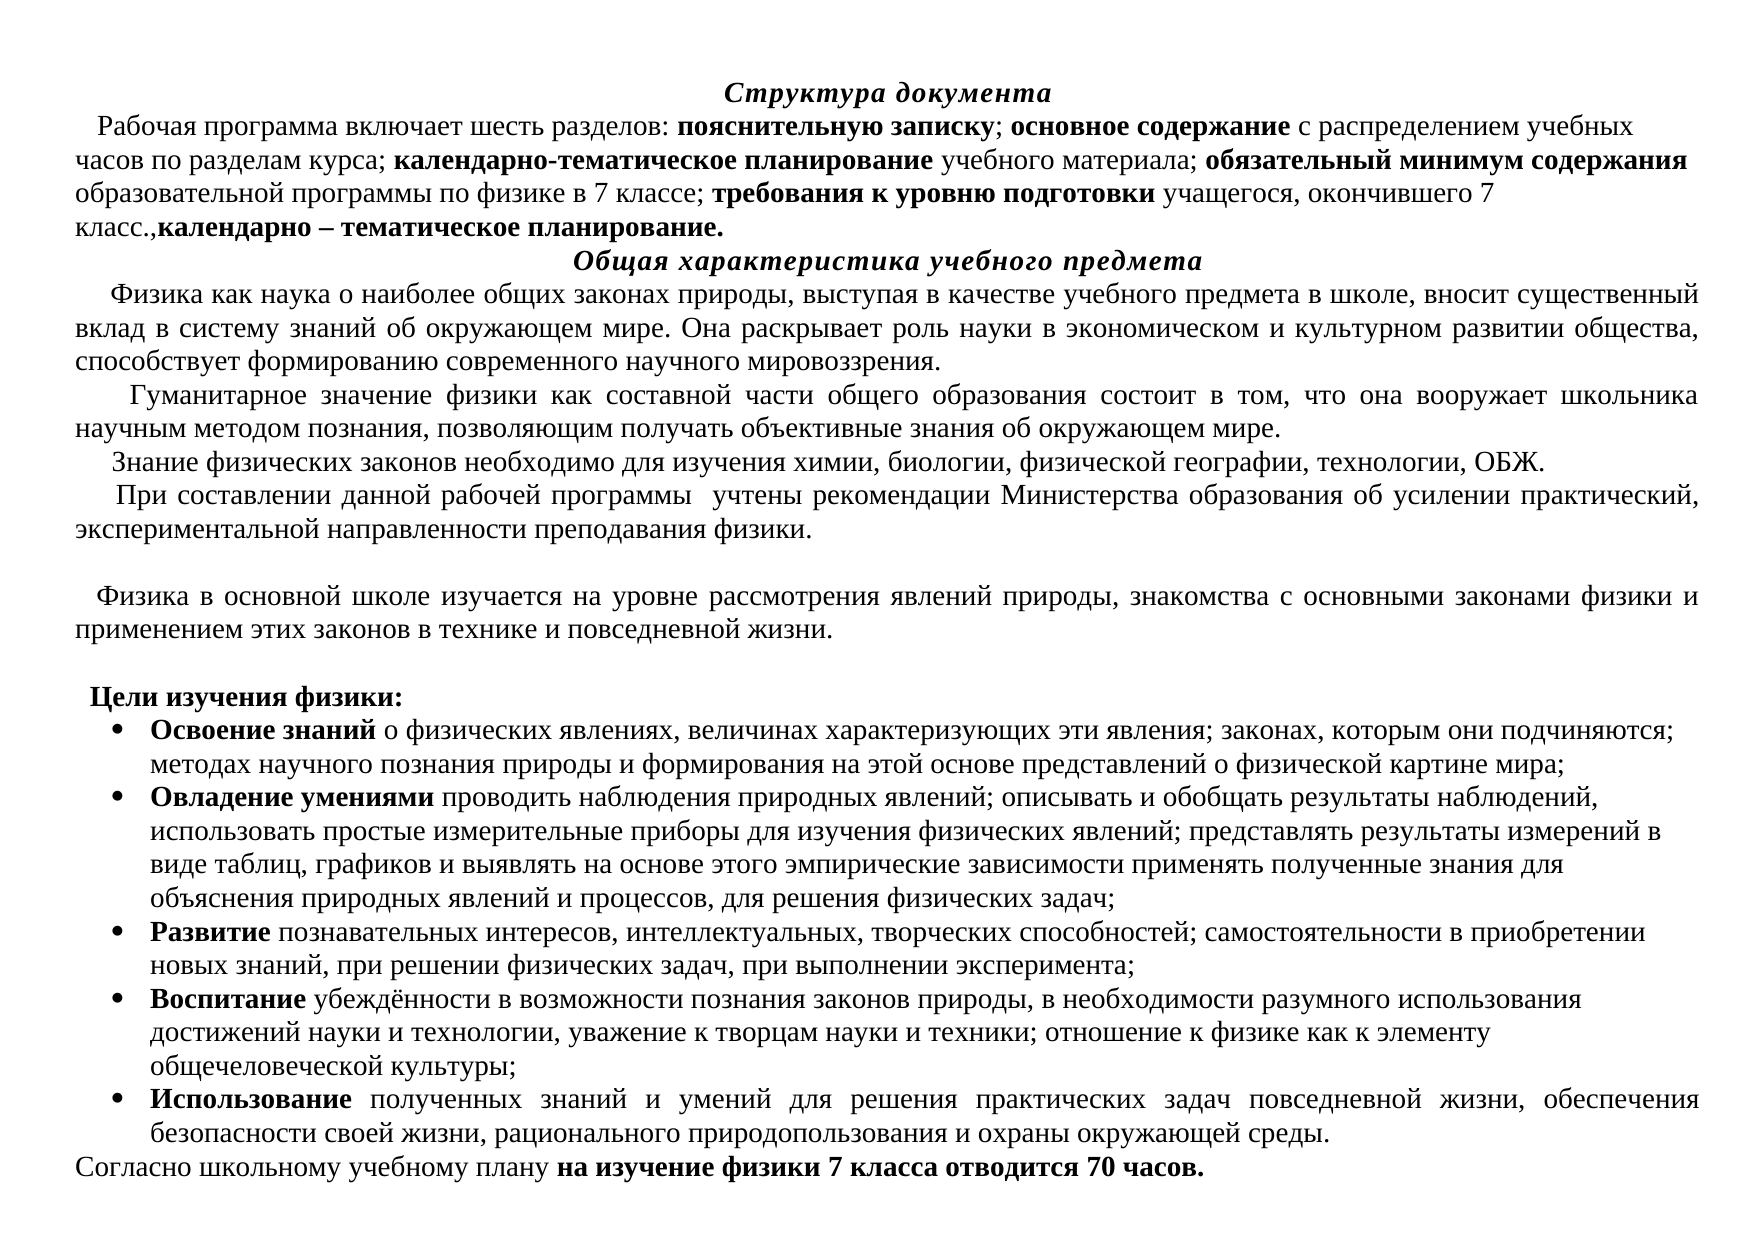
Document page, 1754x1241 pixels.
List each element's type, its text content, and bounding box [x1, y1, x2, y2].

text Согласно школьному учебному плану на изучение физики 7 класса отводится 70 часов. [75, 1149, 1701, 1182]
list Использование полученных знаний и умений для решения практических задач повседневной жизни, обеспечения безопасности своей жизни, рационального природопользования и охраны окружающей среды. [112, 1082, 1701, 1149]
list Структура документа [75, 75, 1701, 108]
list Общая характеристика учебного предмета [75, 243, 1701, 276]
text Физика как наука о наиболее общих законах природы, выступая в качестве учебного предмета в школе, вносит существенный вклад в систему знаний об окружающем мире. Она раскрывает роль науки в экономическом и культурном развитии общества, способствует формированию современного научного мировоззрения. [75, 276, 1701, 377]
list Развитие познавательных интересов, интеллектуальных, творческих способностей; самостоятельности в приобретении новых знаний, при решении физических задач, при выполнении эксперимента; [112, 914, 1701, 981]
text Рабочая программа включает шесть разделов: пояснительную записку; основное содержание с распределением учебных часов по разделам курса; календарно-тематическое планирование учебного материала; обязательный минимум содержания образовательной программы по физике в 7 классе; требования к уровню подготовки учащегося, окончившего 7 класс.,календарно – тематическое планирование. [75, 108, 1701, 243]
text При составлении данной рабочей программы учтены рекомендации Министерства образования об усилении практический, экспериментальной направленности преподавания физики. [75, 477, 1701, 544]
text Гуманитарное значение физики как составной части общего образования состоит в том, что она вооружает школьника научным методом познания, позволяющим получать объективные знания об окружающем мире. [75, 377, 1701, 444]
text Цели изучения физики: [75, 679, 1701, 712]
list Овладение умениями проводить наблюдения природных явлений; описывать и обобщать результаты наблюдений, использовать простые измерительные приборы для изучения физических явлений; представлять результаты измерений в виде таблиц, графиков и выявлять на основе этого эмпирические зависимости применять полученные знания для объяснения природных явлений и процессов, для решения физических задач; [112, 779, 1701, 914]
list Освоение знаний о физических явлениях, величинах характеризующих эти явления; законах, которым они подчиняются; методах научного познания природы и формирования на этой основе представлений о физической картине мира; [112, 712, 1701, 779]
text Знание физических законов необходимо для изучения химии, биологии, физической географии, технологии, ОБЖ. [75, 444, 1701, 477]
list Воспитание убеждённости в возможности познания законов природы, в необходимости разумного использования достижений науки и технологии, уважение к творцам науки и техники; отношение к физике как к элементу общечеловеческой культуры; [112, 981, 1701, 1082]
text Физика в основной школе изучается на уровне рассмотрения явлений природы, знакомства с основными законами физики и применением этих законов в технике и повседневной жизни. [75, 578, 1701, 645]
